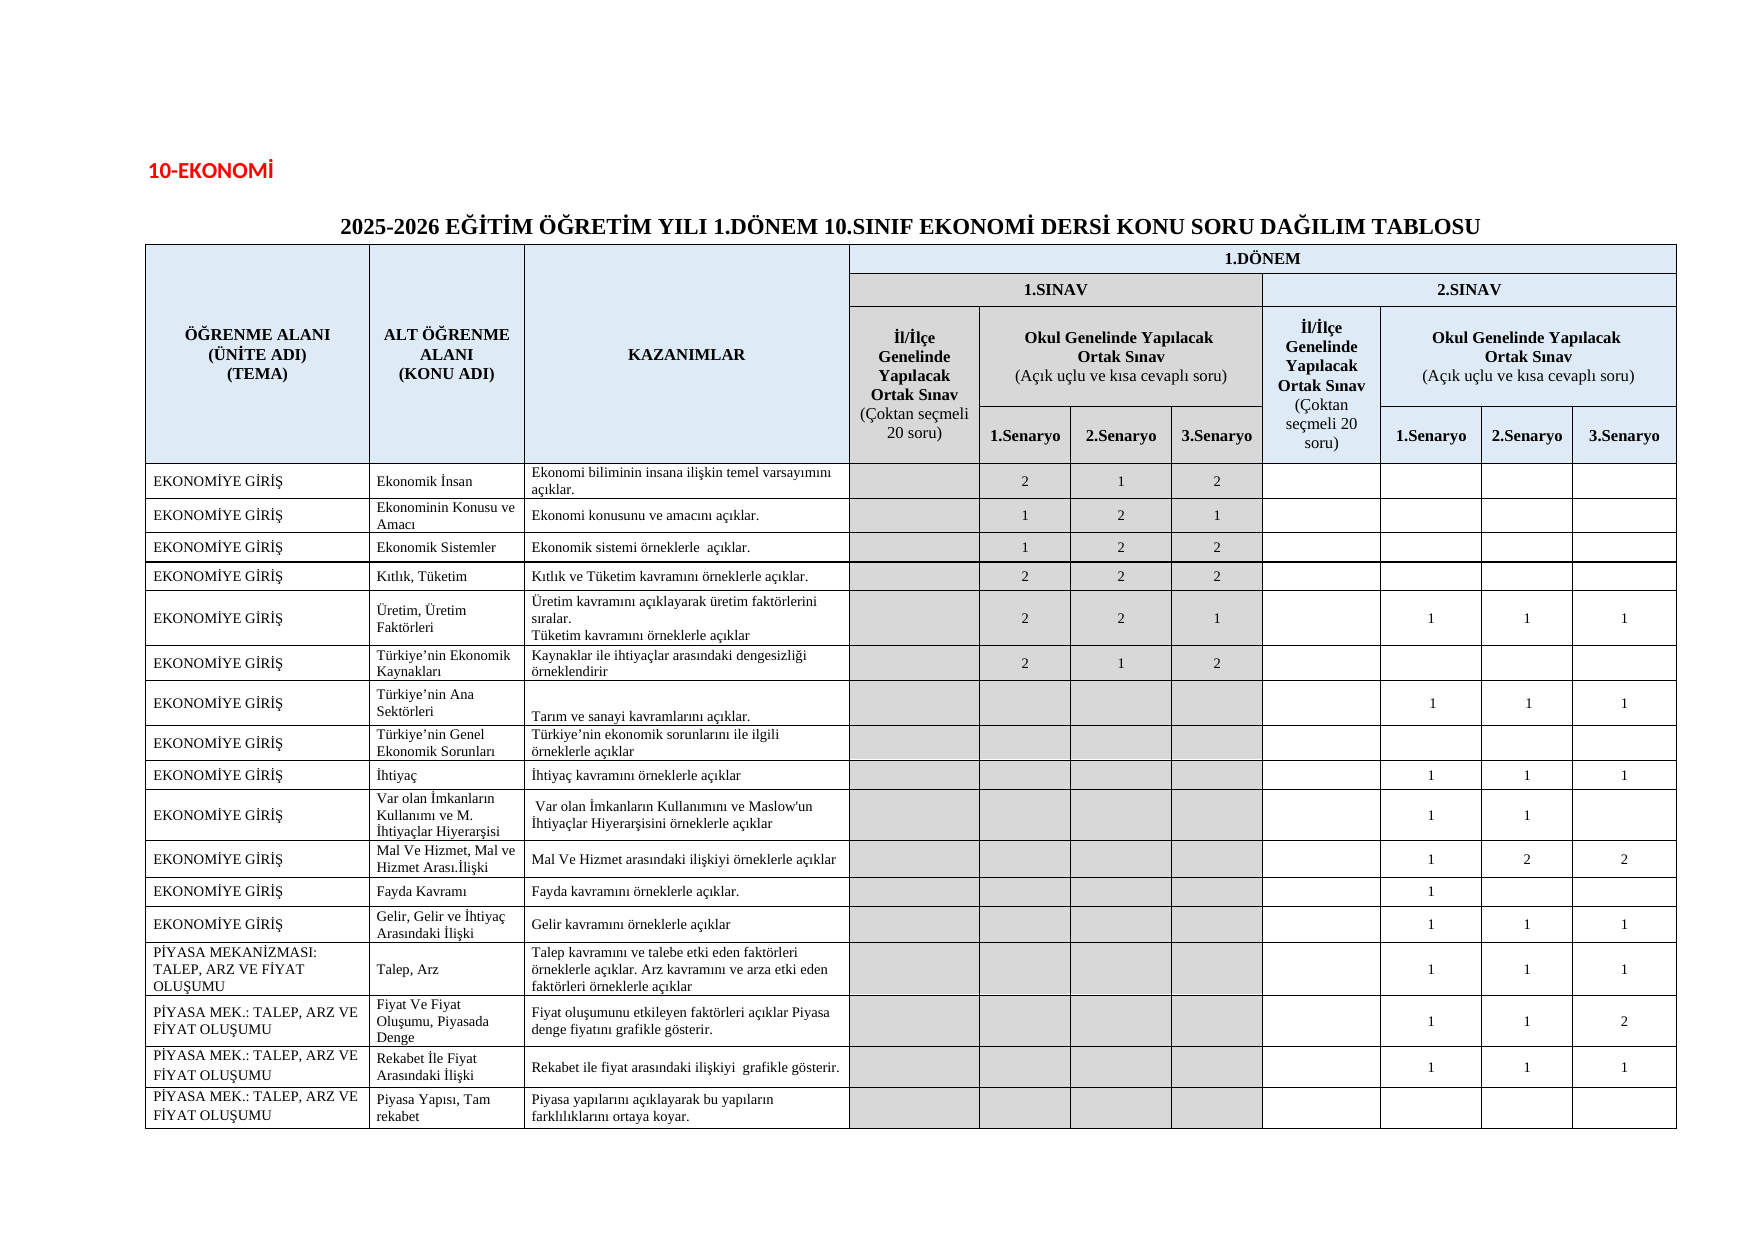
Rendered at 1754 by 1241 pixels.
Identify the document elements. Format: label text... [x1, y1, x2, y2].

table_cell Talep, Arz [370, 943, 524, 994]
table_cell [1381, 563, 1481, 590]
table_cell Üretim, Üretim Faktörleri [370, 591, 524, 645]
table_cell Türkiye’nin Ekonomik Kaynakları [370, 646, 524, 680]
table_cell 2.Senaryo [1071, 407, 1171, 463]
table_cell Gelir kavramını örneklerle açıklar [525, 907, 849, 942]
table_cell [1263, 563, 1380, 590]
table_cell [1172, 726, 1262, 759]
table_cell 2 [1071, 533, 1171, 561]
table_cell 1 [1482, 790, 1572, 840]
table_cell [1482, 499, 1572, 532]
table_cell [850, 726, 979, 759]
table_cell İhtiyaç kavramını örneklerle açıklar [525, 761, 849, 789]
table_cell [1172, 878, 1262, 906]
table_cell Okul Genelinde Yapılacak Ortak Sınav (Açık uçlu ve kısa cevaplı soru) [1381, 307, 1676, 406]
table_cell 1 [1482, 681, 1572, 725]
table_cell [1071, 761, 1171, 789]
table_cell [850, 499, 979, 532]
table_cell Fiyat Ve Fiyat Oluşumu, Piyasada Denge [370, 996, 524, 1046]
table_cell 2 [1172, 646, 1262, 680]
table_cell Var olan İmkanların Kullanımını ve Maslow'un İhtiyaçlar Hiyerarşisini örneklerle açıklar [525, 790, 849, 840]
table_cell [980, 761, 1070, 789]
table_cell [1263, 591, 1380, 645]
table_cell [1381, 533, 1481, 561]
table_cell Kaynaklar ile ihtiyaçlar arasındaki dengesizliği örneklendirir [525, 646, 849, 680]
table_cell PİYASA MEK.: TALEP, ARZ VE FİYAT OLUŞUMU [146, 1088, 369, 1128]
table_cell [850, 533, 979, 561]
table_cell Talep kavramını ve talebe etki eden faktörleri örneklerle açıklar. Arz kavramını ve arza etki eden faktörleri örneklerle açıklar [525, 943, 849, 994]
table_cell [1381, 464, 1481, 498]
table_cell [1573, 726, 1676, 759]
table_cell EKONOMİYE GİRİŞ [146, 499, 369, 532]
table_cell 2 [980, 563, 1070, 590]
table_cell [980, 681, 1070, 725]
table_cell PİYASA MEK.: TALEP, ARZ VE FİYAT OLUŞUMU [146, 1047, 369, 1087]
table_cell ÖĞRENME ALANI (ÜNİTE ADI) (TEMA) [146, 245, 369, 463]
table_cell Fayda Kavramı [370, 878, 524, 906]
table_cell Ekonomi konusunu ve amacını açıklar. [525, 499, 849, 532]
table_cell [1071, 1047, 1171, 1087]
table_cell [1263, 646, 1380, 680]
table_cell [850, 1047, 979, 1087]
table_cell KAZANIMLAR [525, 245, 849, 463]
table_cell 1 [1381, 878, 1481, 906]
table_cell 1 [1381, 790, 1481, 840]
table_cell Piyasa Yapısı, Tam rekabet [370, 1088, 524, 1128]
table_cell PİYASA MEKANİZMASI: TALEP, ARZ VE FİYAT OLUŞUMU [146, 943, 369, 994]
table_cell [850, 591, 979, 645]
table_cell 1 [1573, 681, 1676, 725]
table_cell 1 [1482, 761, 1572, 789]
table_cell [980, 907, 1070, 942]
table_cell [1482, 563, 1572, 590]
table_cell [1263, 907, 1380, 942]
table_cell [850, 646, 979, 680]
table_cell [1263, 878, 1380, 906]
table_cell [1071, 841, 1171, 877]
table_cell [1573, 464, 1676, 498]
table_cell 1 [1573, 943, 1676, 994]
table_cell Ekonomi biliminin insana ilişkin temel varsayımını açıklar. [525, 464, 849, 498]
table_cell EKONOMİYE GİRİŞ [146, 591, 369, 645]
table_cell [1482, 726, 1572, 759]
table_cell [1071, 996, 1171, 1046]
table_cell [1381, 1088, 1481, 1128]
table_cell [1172, 841, 1262, 877]
table_cell [1263, 761, 1380, 789]
table_cell 1.SINAV [850, 274, 1262, 306]
table_cell 2.Senaryo [1482, 407, 1572, 463]
table_cell 1 [1482, 996, 1572, 1046]
table_cell [1573, 499, 1676, 532]
table_cell 1 [1573, 907, 1676, 942]
table_cell Mal Ve Hizmet, Mal ve Hizmet Arası.İlişki [370, 841, 524, 877]
table_cell [1573, 1088, 1676, 1128]
table_cell 1 [1573, 1047, 1676, 1087]
table_cell 1 [1381, 761, 1481, 789]
table_cell [1482, 1088, 1572, 1128]
table_cell EKONOMİYE GİRİŞ [146, 878, 369, 906]
table_cell [1172, 790, 1262, 840]
table_cell 2 [980, 464, 1070, 498]
table_cell [850, 761, 979, 789]
table_cell 1 [1071, 646, 1171, 680]
table_cell [1263, 841, 1380, 877]
table_cell Rekabet İle Fiyat Arasındaki İlişki [370, 1047, 524, 1087]
table_cell 2 [1172, 464, 1262, 498]
table_cell 2 [1573, 841, 1676, 877]
table_cell 1 [1482, 1047, 1572, 1087]
table_cell İl/İlçe Genelinde Yapılacak Ortak Sınav (Çoktan seçmeli 20 soru) [850, 307, 979, 463]
table_cell [1263, 726, 1380, 759]
table_cell Fiyat oluşumunu etkileyen faktörleri açıklar Piyasa denge fiyatını grafikle gösterir. [525, 996, 849, 1046]
text 10-EKONOMİ [148, 156, 1606, 184]
table_cell [1381, 726, 1481, 759]
table_cell 1.Senaryo [980, 407, 1070, 463]
table_cell 2 [1172, 533, 1262, 561]
table_cell [1482, 464, 1572, 498]
table_cell [1482, 878, 1572, 906]
table_cell [1263, 499, 1380, 532]
table_cell [1172, 996, 1262, 1046]
table_cell EKONOMİYE GİRİŞ [146, 907, 369, 942]
table_cell [1263, 464, 1380, 498]
table_cell [980, 841, 1070, 877]
table_cell 1 [1573, 591, 1676, 645]
table_cell 1 [1482, 943, 1572, 994]
table_cell 1 [1573, 761, 1676, 789]
table_cell [1482, 533, 1572, 561]
table_cell EKONOMİYE GİRİŞ [146, 533, 369, 561]
table_cell Fayda kavramını örneklerle açıklar. [525, 878, 849, 906]
table_cell [980, 878, 1070, 906]
table_cell Üretim kavramını açıklayarak üretim faktörlerini sıralar. Tüketim kavramını örneklerle açıklar [525, 591, 849, 645]
table_cell 1 [1071, 464, 1171, 498]
table_cell 1 [980, 499, 1070, 532]
table_cell PİYASA MEK.: TALEP, ARZ VE FİYAT OLUŞUMU [146, 996, 369, 1046]
table_cell [1071, 878, 1171, 906]
table_cell Kıtlık ve Tüketim kavramını örneklerle açıklar. [525, 563, 849, 590]
table_cell [1381, 499, 1481, 532]
table_cell [1263, 1047, 1380, 1087]
table_cell Ekonomik sistemi örneklerle açıklar. [525, 533, 849, 561]
table_cell [850, 464, 979, 498]
table_cell 2.SINAV [1263, 274, 1676, 306]
table_cell [1263, 533, 1380, 561]
table_cell 1 [1482, 591, 1572, 645]
table_cell Tarım ve sanayi kavramlarını açıklar. [525, 681, 849, 725]
table_cell [1071, 790, 1171, 840]
table_cell 1 [1381, 681, 1481, 725]
table_cell [1263, 681, 1380, 725]
table_cell [980, 1047, 1070, 1087]
table_cell [850, 907, 979, 942]
table_cell İl/İlçe Genelinde Yapılacak Ortak Sınav (Çoktan seçmeli 20 soru) [1263, 307, 1380, 463]
table_cell Okul Genelinde Yapılacak Ortak Sınav (Açık uçlu ve kısa cevaplı soru) [980, 307, 1262, 406]
table_cell 1.Senaryo [1381, 407, 1481, 463]
table_cell 2 [980, 646, 1070, 680]
table_cell 1 [980, 533, 1070, 561]
table_cell İhtiyaç [370, 761, 524, 789]
table_cell EKONOMİYE GİRİŞ [146, 726, 369, 759]
table_header 2025-2026 EĞİTİM ÖĞRETİM YILI 1.DÖNEM 10.SINIF EKONOMİ DERSİ KONU SORU DAĞILIM TABLOSU [146, 210, 1676, 243]
table_cell Türkiye’nin Ana Sektörleri [370, 681, 524, 725]
table_cell [1071, 681, 1171, 725]
table_cell [1172, 1047, 1262, 1087]
table_cell [1071, 943, 1171, 994]
table_cell Ekonomik Sistemler [370, 533, 524, 561]
table_cell [850, 996, 979, 1046]
table_cell 1 [1172, 591, 1262, 645]
table_cell [1263, 996, 1380, 1046]
table_cell 3.Senaryo [1172, 407, 1262, 463]
table_cell EKONOMİYE GİRİŞ [146, 681, 369, 725]
table_cell [1172, 681, 1262, 725]
table_cell [1172, 943, 1262, 994]
table_cell [850, 878, 979, 906]
table_cell 2 [1172, 563, 1262, 590]
table_cell EKONOMİYE GİRİŞ [146, 563, 369, 590]
table_cell EKONOMİYE GİRİŞ [146, 841, 369, 877]
table_cell 1 [1381, 841, 1481, 877]
table_cell [980, 726, 1070, 759]
table_cell Kıtlık, Tüketim [370, 563, 524, 590]
table_cell [1573, 646, 1676, 680]
table_cell [1573, 563, 1676, 590]
table_cell EKONOMİYE GİRİŞ [146, 761, 369, 789]
table_cell 1 [1381, 943, 1481, 994]
table_cell [1263, 790, 1380, 840]
table_cell [850, 563, 979, 590]
table_cell ALT ÖĞRENME ALANI (KONU ADI) [370, 245, 524, 463]
table_cell [850, 943, 979, 994]
table_cell [980, 790, 1070, 840]
table_cell 2 [1071, 591, 1171, 645]
table_cell [850, 1088, 979, 1128]
table_cell 2 [1482, 841, 1572, 877]
table_cell [1071, 907, 1171, 942]
table_cell 1 [1482, 907, 1572, 942]
table_cell EKONOMİYE GİRİŞ [146, 646, 369, 680]
table_cell EKONOMİYE GİRİŞ [146, 790, 369, 840]
table_cell [1172, 907, 1262, 942]
table_cell [850, 841, 979, 877]
table_cell 1 [1381, 591, 1481, 645]
table_cell 3.Senaryo [1573, 407, 1676, 463]
table_cell 1.DÖNEM [850, 245, 1676, 273]
table_cell [1381, 646, 1481, 680]
table_cell Türkiye’nin ekonomik sorunlarını ile ilgili örneklerle açıklar [525, 726, 849, 759]
table_cell [850, 790, 979, 840]
table_cell Mal Ve Hizmet arasındaki ilişkiyi örneklerle açıklar [525, 841, 849, 877]
table_cell [1172, 761, 1262, 789]
table_cell [1573, 790, 1676, 840]
table_cell Rekabet ile fiyat arasındaki ilişkiyi grafikle gösterir. [525, 1047, 849, 1087]
table_cell 2 [1071, 563, 1171, 590]
table_cell [1482, 646, 1572, 680]
table_cell [1263, 943, 1380, 994]
table_cell [1071, 1088, 1171, 1128]
table_cell [980, 1088, 1070, 1128]
table_cell 1 [1381, 996, 1481, 1046]
table_cell [980, 996, 1070, 1046]
table_cell [850, 681, 979, 725]
table_cell Ekonomik İnsan [370, 464, 524, 498]
table_cell [1071, 726, 1171, 759]
table_cell 1 [1172, 499, 1262, 532]
table_cell [980, 943, 1070, 994]
table_cell 2 [980, 591, 1070, 645]
table_cell Piyasa yapılarını açıklayarak bu yapıların farklılıklarını ortaya koyar. [525, 1088, 849, 1128]
table_cell Ekonominin Konusu ve Amacı [370, 499, 524, 532]
table_cell [1263, 1088, 1380, 1128]
table_cell 1 [1381, 907, 1481, 942]
table_cell 1 [1381, 1047, 1481, 1087]
table_cell Gelir, Gelir ve İhtiyaç Arasındaki İlişki [370, 907, 524, 942]
table_cell 2 [1573, 996, 1676, 1046]
table_cell Var olan İmkanların Kullanımı ve M. İhtiyaçlar Hiyerarşisi [370, 790, 524, 840]
table_cell Türkiye’nin Genel Ekonomik Sorunları [370, 726, 524, 759]
table_cell EKONOMİYE GİRİŞ [146, 464, 369, 498]
table_cell 2 [1071, 499, 1171, 532]
table_cell [1172, 1088, 1262, 1128]
table_cell [1573, 878, 1676, 906]
table_cell [1573, 533, 1676, 561]
